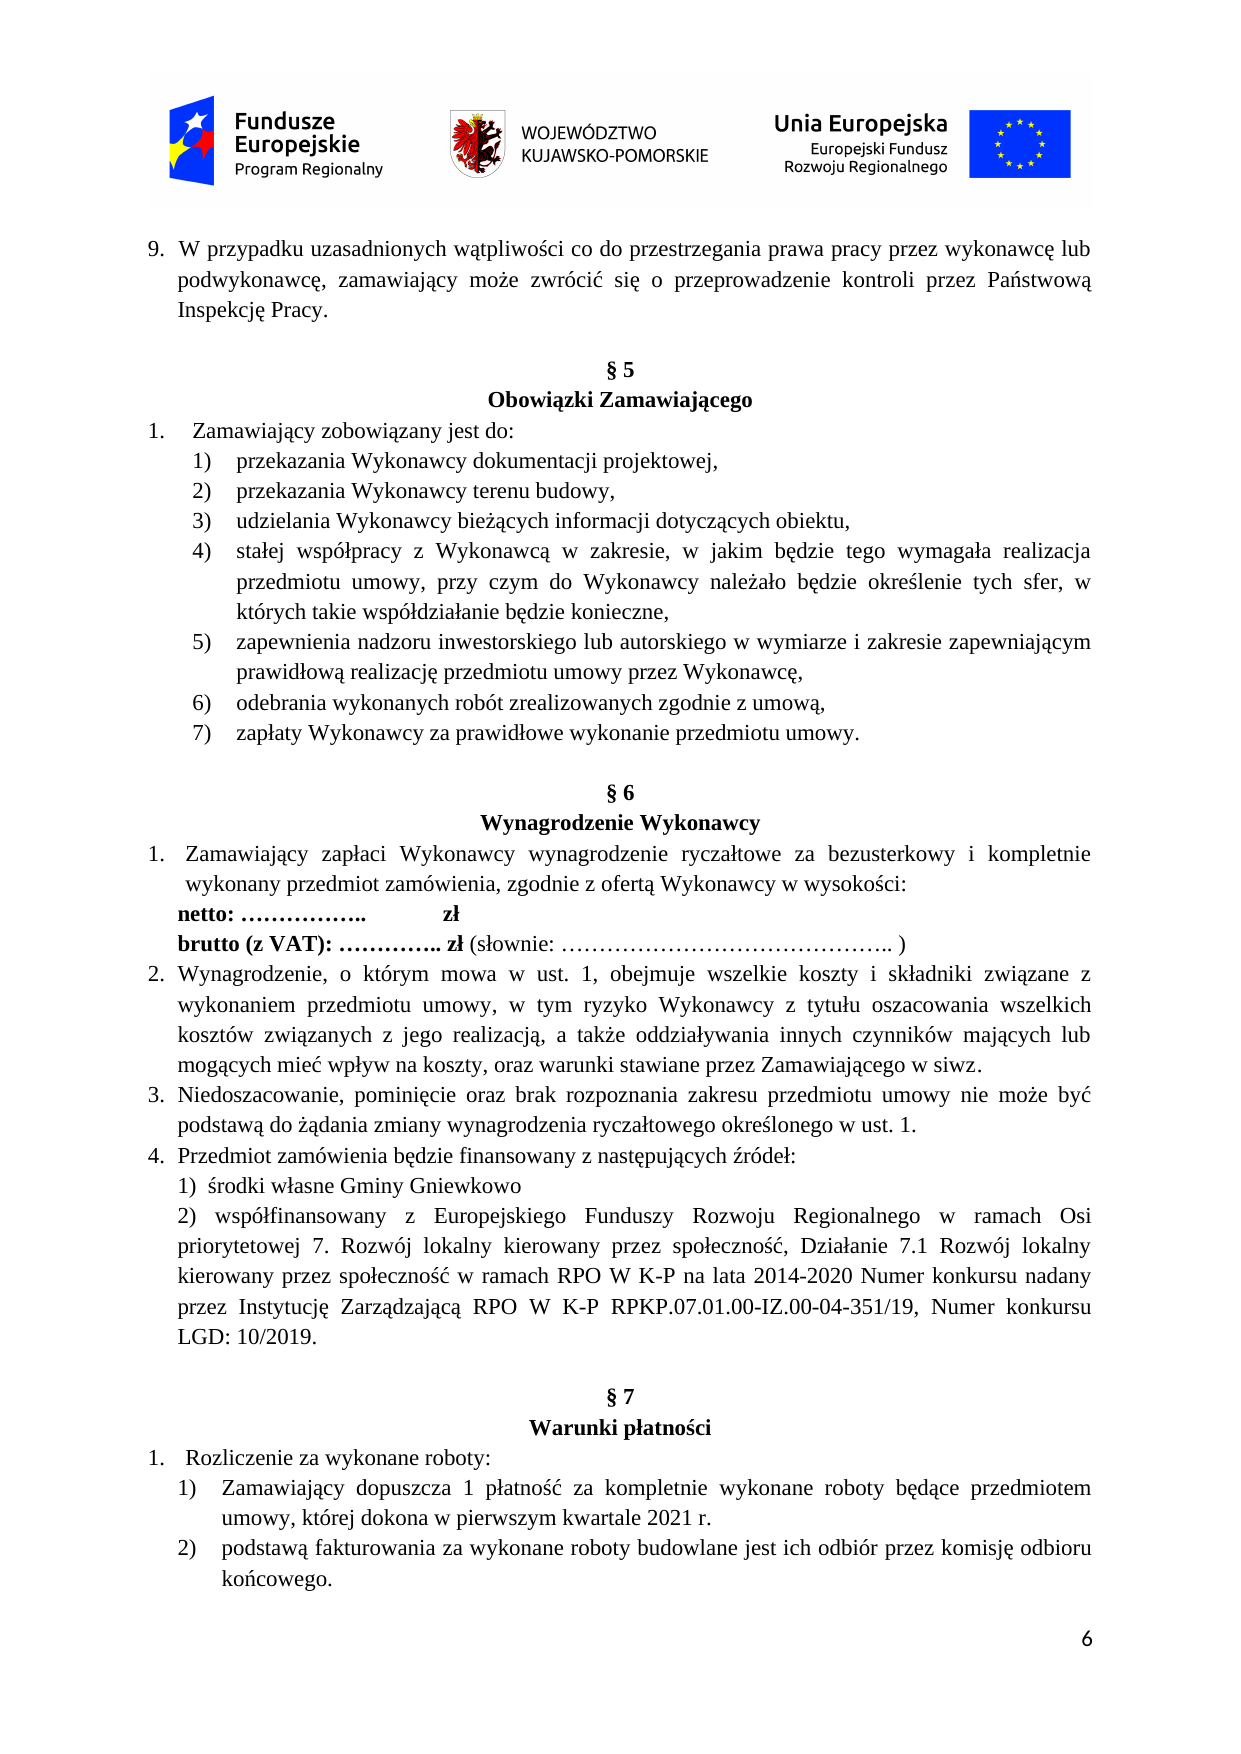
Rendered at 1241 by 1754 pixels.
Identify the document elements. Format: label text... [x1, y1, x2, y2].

text Wynagrodzenie Wykonawcy [148, 809, 1093, 836]
text Obowiązki Zamawiającego [148, 387, 1093, 413]
text brutto (z VAT): ………….. zł (słownie: …………………………………….. ) [148, 930, 1093, 957]
list Rozliczenie za wykonane roboty: [148, 1444, 1093, 1470]
text 2) współfinansowany z Europejskiego Funduszy Rozwoju Regionalnego w ramach Osi priorytetowej 7. Rozwój lokalny kierowany przez społeczność, Działanie 7.1 Rozwój lokalny kierowany przez społeczność w ramach RPO W K-P na lata 2014-2020 Numer konkursu nadany przez Instytucję Zarządzającą RPO W K-P RPKP.07.01.00-IZ.00-04-351/19, Numer konkursu LGD: 10/2019. [177, 1202, 1093, 1349]
text § 5 [148, 356, 1093, 383]
list przekazania Wykonawcy dokumentacji projektowej, [192, 447, 1093, 473]
list zapewnienia nadzoru inwestorskiego lub autorskiego w wymiarze i zakresie zapewniającym prawidłową realizację przedmiotu umowy przez Wykonawcę, [192, 628, 1093, 685]
text § 6 [148, 779, 1093, 806]
list podstawą fakturowania za wykonane roboty budowlane jest ich odbiór przez komisję odbioru końcowego. [177, 1534, 1093, 1591]
text 9. W przypadku uzasadnionych wątpliwości co do przestrzegania prawa pracy przez wykonawcę lub podwykonawcę, zamawiający może zwrócić się o przeprowadzenie kontroli przez Państwową Inspekcję Pracy. [148, 236, 1093, 322]
list Zamawiający zapłaci Wykonawcy wynagrodzenie ryczałtowe za bezusterkowy i kompletnie wykonany przedmiot zamówienia, zgodnie z ofertą Wykonawcy w wysokości: [148, 840, 1093, 896]
list stałej współpracy z Wykonawcą w zakresie, w jakim będzie tego wymagała realizacja przedmiotu umowy, przy czym do Wykonawcy należało będzie określenie tych sfer, w których takie współdziałanie będzie konieczne, [192, 538, 1093, 624]
list udzielania Wykonawcy bieżących informacji dotyczących obiektu, [192, 507, 1093, 534]
list zapłaty Wykonawcy za prawidłowe wykonanie przedmiotu umowy. [192, 719, 1093, 745]
list Zamawiający zobowiązany jest do: [148, 417, 1093, 443]
list Wynagrodzenie, o którym mowa w ust. 1, obejmuje wszelkie koszty i składniki związane z wykonaniem przedmiotu umowy, w tym ryzyko Wykonawcy z tytułu oszacowania wszelkich kosztów związanych z jego realizacją, a także oddziaływania innych czynników mających lub mogących mieć wpływ na koszty, oraz warunki stawiane przez Zamawiającego w siwz. [148, 961, 1093, 1077]
list Zamawiający dopuszcza 1 płatność za kompletnie wykonane roboty będące przedmiotem umowy, której dokona w pierwszym kwartale 2021 r. [177, 1474, 1093, 1531]
list Przedmiot zamówienia będzie finansowany z następujących źródeł: [148, 1142, 1093, 1168]
text netto: …………….. zł [148, 900, 1093, 926]
list odebrania wykonanych robót zrealizowanych zgodnie z umową, [192, 689, 1093, 715]
text 1) środki własne Gminy Gniewkowo [177, 1172, 1093, 1198]
list przekazania Wykonawcy terenu budowy, [192, 477, 1093, 503]
picture [147, 73, 1093, 208]
list Niedoszacowanie, pominięcie oraz brak rozpoznania zakresu przedmiotu umowy nie może być podstawą do żądania zmiany wynagrodzenia ryczałtowego określonego w ust. 1. [148, 1081, 1093, 1138]
text Warunki płatności [148, 1414, 1093, 1440]
text § 7 [148, 1383, 1093, 1410]
